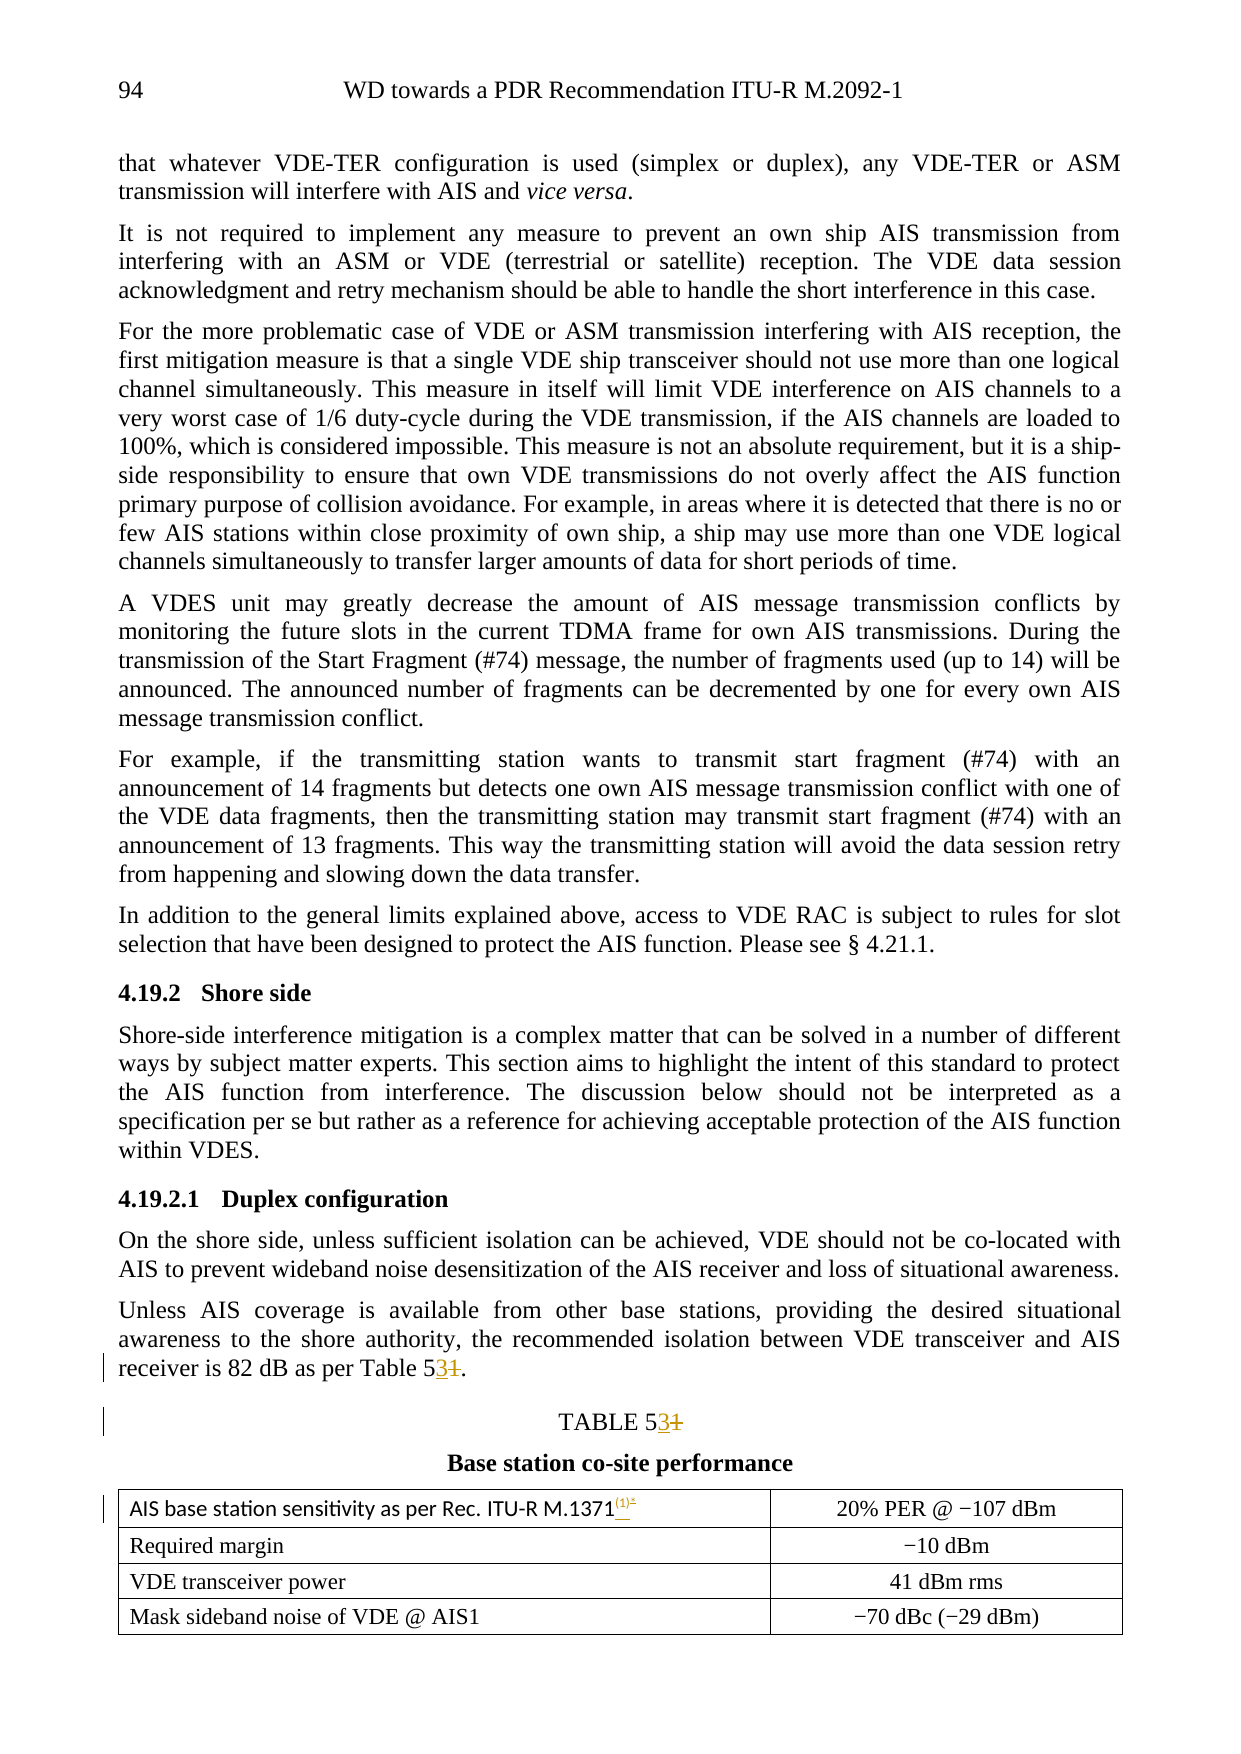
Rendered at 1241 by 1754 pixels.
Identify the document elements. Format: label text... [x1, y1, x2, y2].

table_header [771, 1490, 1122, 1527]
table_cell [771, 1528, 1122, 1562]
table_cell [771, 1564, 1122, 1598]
subtitle 4.19.2 Shore side [118, 978, 1122, 1007]
text Shore-side interference mitigation is a complex matter that can be solved in a number of different ways by subject matter experts. This section aims to highlight the intent of this standard to protect the AIS function from interference. The discussion below should not be interpreted as a specification per se but rather as a reference for achieving acceptable protection of the AIS function within VDES. [118, 1020, 1122, 1163]
text Table 5 [118, 1407, 1122, 1436]
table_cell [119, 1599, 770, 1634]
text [118, 148, 1122, 205]
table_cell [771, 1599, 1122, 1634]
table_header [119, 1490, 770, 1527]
text In addition to the general limits explained above, access to VDE RAC is subject to rules for slot selection that have been designed to protect the AIS function. Please see § 4.21.1. [118, 900, 1122, 958]
title Base station co-site performance [118, 1448, 1122, 1477]
text For the more problematic case of VDE or ASM transmission interfering with AIS reception, the first mitigation measure is that a single VDE ship transceiver should not use more than one logical channel simultaneously. This measure in itself will limit VDE interference on AIS channels to a very worst case of 1/6 duty-cycle during the VDE transmission, if the AIS channels are loaded to 100%, which is considered impossible. This measure is not an absolute requirement, but it is a ship-side responsibility to ensure that own VDE transmissions do not overly affect the AIS function primary purpose of collision avoidance. For example, in areas where it is detected that there is no or few AIS stations within close proximity of own ship, a ship may use more than one VDE logical channels simultaneously to transfer larger amounts of data for short periods of time. [118, 316, 1122, 575]
text A VDES unit may greatly decrease the amount of AIS message transmission conflicts by monitoring the future slots in the current TDMA frame for own AIS transmissions. During the transmission of the Start Fragment (#74) message, the number of fragments used (up to 14) will be announced. The announced number of fragments can be decremented by one for every own AIS message transmission conflict. [118, 588, 1122, 731]
text For example, if the transmitting station wants to transmit start fragment (#74) with an announcement of 14 fragments but detects one own AIS message transmission conflict with one of the VDE data fragments, then the transmitting station may transmit start fragment (#74) with an announcement of 13 fragments. This way the transmitting station will avoid the data session retry from happening and slowing down the data transfer. [118, 744, 1122, 888]
text On the shore side, unless sufficient isolation can be achieved, VDE should not be co-located with AIS to prevent wideband noise desensitization of the AIS receiver and loss of situational awareness. [118, 1226, 1122, 1283]
subtitle 4.19.2.1 Duplex configuration [118, 1184, 1122, 1213]
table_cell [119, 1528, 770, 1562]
text It is not required to implement any measure to prevent an own ship AIS transmission from interfering with an ASM or VDE (terrestrial or satellite) reception. The VDE data session acknowledgment and retry mechanism should be able to handle the short interference in this case. [118, 218, 1122, 304]
text Unless AIS coverage is available from other base stations, providing the desired situational awareness to the shore authority, the recommended isolation between VDE transceiver and AIS receiver is 82 dB as per Table 5. [118, 1296, 1122, 1382]
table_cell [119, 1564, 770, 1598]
